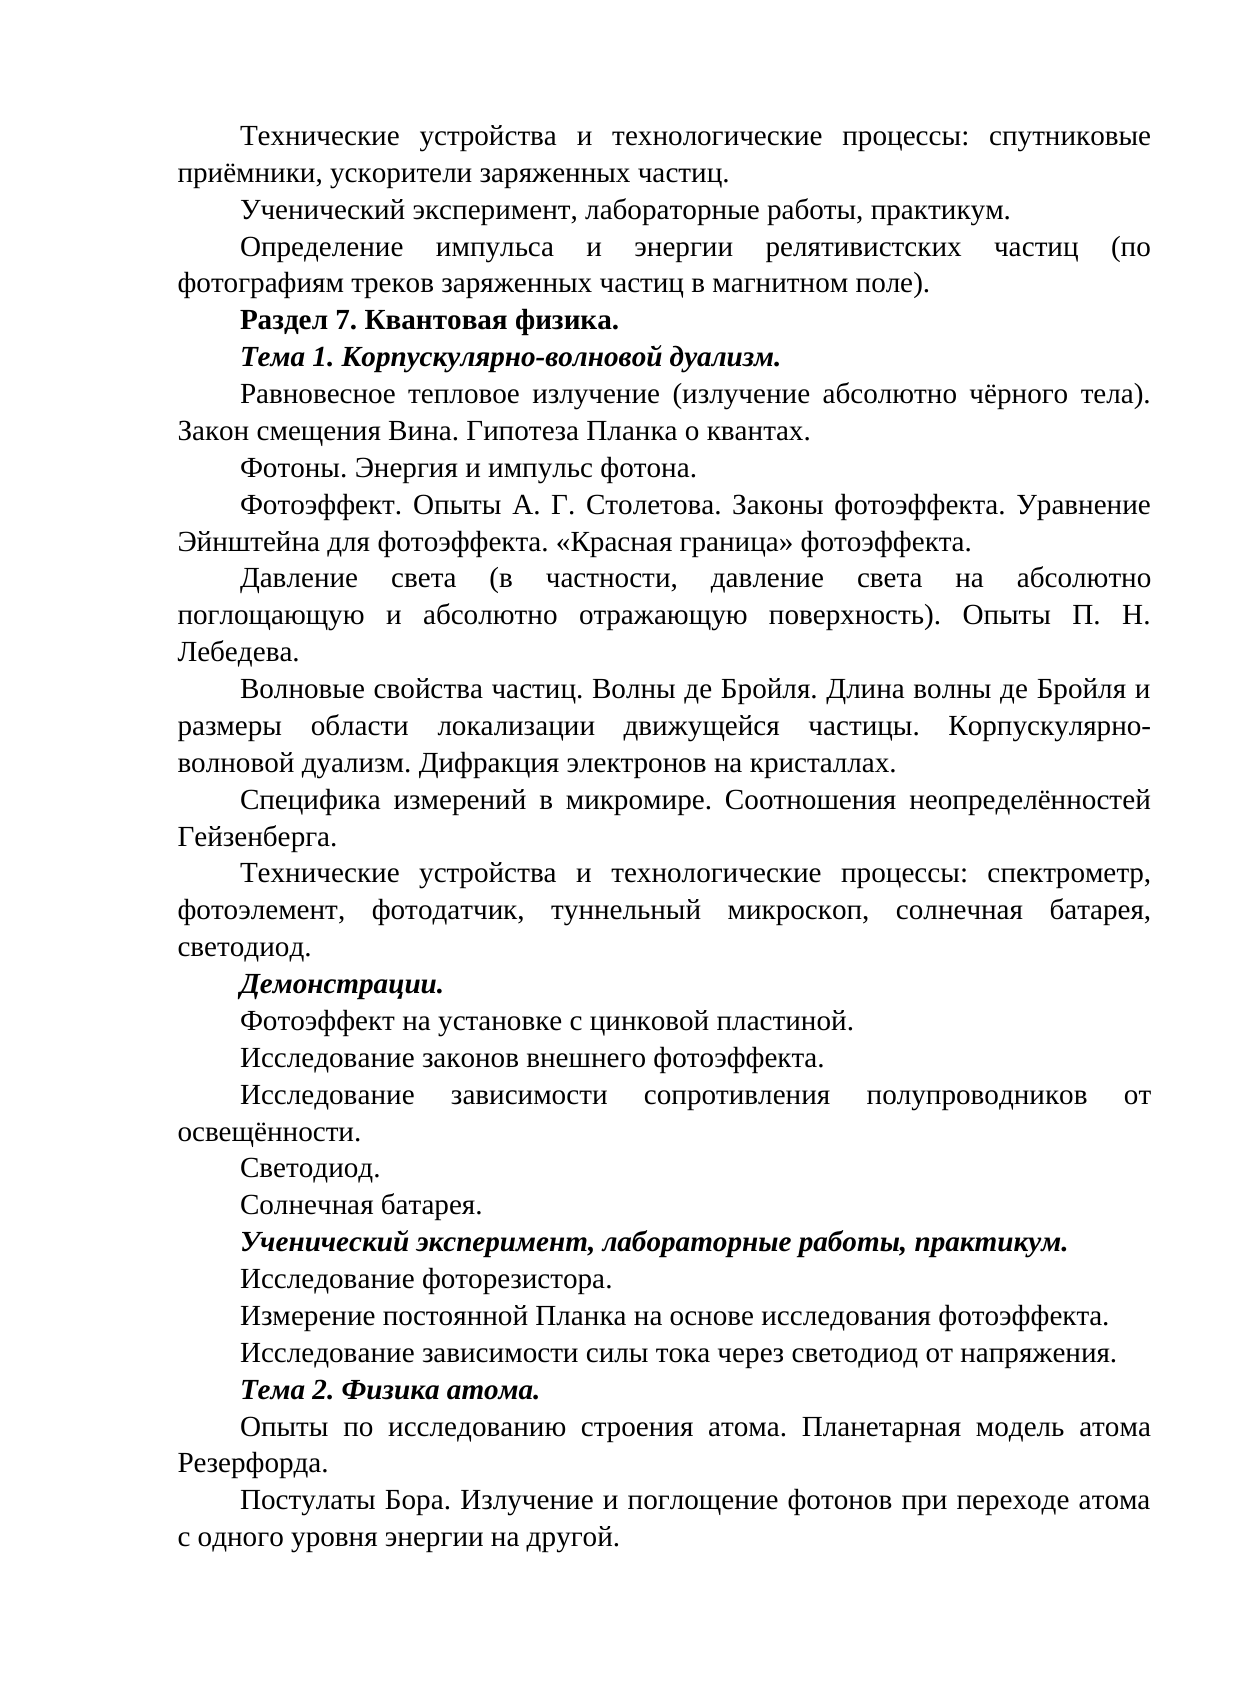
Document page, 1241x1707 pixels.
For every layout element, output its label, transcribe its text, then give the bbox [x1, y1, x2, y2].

text Опыты по исследованию строения атома. Планетарная модель атома Резерфорда. [177, 1409, 1152, 1479]
text Тема 2. Физика атома. [177, 1372, 1152, 1405]
text Светодиод. [177, 1151, 1152, 1184]
text Солнечная батарея. [177, 1187, 1152, 1221]
text Давление света (в частности, давление света на абсолютно поглощающую и абсолютно отражающую поверхность). Опыты П. Н. Лебедева. [177, 561, 1152, 668]
text Фотоны. Энергия и импульс фотона. [177, 450, 1152, 483]
text Демонстрации. [177, 966, 1152, 1000]
text Постулаты Бора. Излучение и поглощение фотонов при переходе атома с одного уровня энергии на другой. [177, 1482, 1152, 1553]
text Тема 1. Корпускулярно-волновой дуализм. [177, 339, 1152, 373]
text Технические устройства и технологические процессы: спектрометр, фотоэлемент, фотодатчик, туннельный микроскоп, солнечная батарея, светодиод. [177, 856, 1152, 963]
text Исследование зависимости сопротивления полупроводников от освещённости. [177, 1077, 1152, 1147]
text Измерение постоянной Планка на основе исследования фотоэффекта. [177, 1298, 1152, 1332]
text Исследование фоторезистора. [177, 1261, 1152, 1295]
text Ученический эксперимент, лабораторные работы, практикум. [177, 1224, 1152, 1258]
text Технические устройства и технологические процессы: спутниковые приёмники, ускорители заряженных частиц. [177, 118, 1152, 188]
text Исследование законов внешнего фотоэффекта. [177, 1040, 1152, 1073]
text Исследование зависимости силы тока через светодиод от напряжения. [177, 1335, 1152, 1368]
text Раздел 7. Квантовая физика. [177, 302, 1152, 336]
text Фотоэффект. Опыты А. Г. Столетова. Законы фотоэффекта. Уравнение Эйнштейна для фотоэффекта. «Красная граница» фотоэффекта. [177, 487, 1152, 557]
text Определение импульса и энергии релятивистских частиц (по фотографиям треков заряженных частиц в магнитном поле). [177, 229, 1152, 299]
text Ученический эксперимент, лабораторные работы, практикум. [177, 192, 1152, 225]
text Равновесное тепловое излучение (излучение абсолютно чёрного тела). Закон смещения Вина. Гипотеза Планка о квантах. [177, 376, 1152, 447]
text Специфика измерений в микромире. Соотношения неопределённостей Гейзенберга. [177, 782, 1152, 852]
text Фотоэффект на установке с цинковой пластиной. [177, 1003, 1152, 1037]
text Волновые свойства частиц. Волны де Бройля. Длина волны де Бройля и размеры области локализации движущейся частицы. Корпускулярно-волновой дуализм. Дифракция электронов на кристаллах. [177, 671, 1152, 778]
